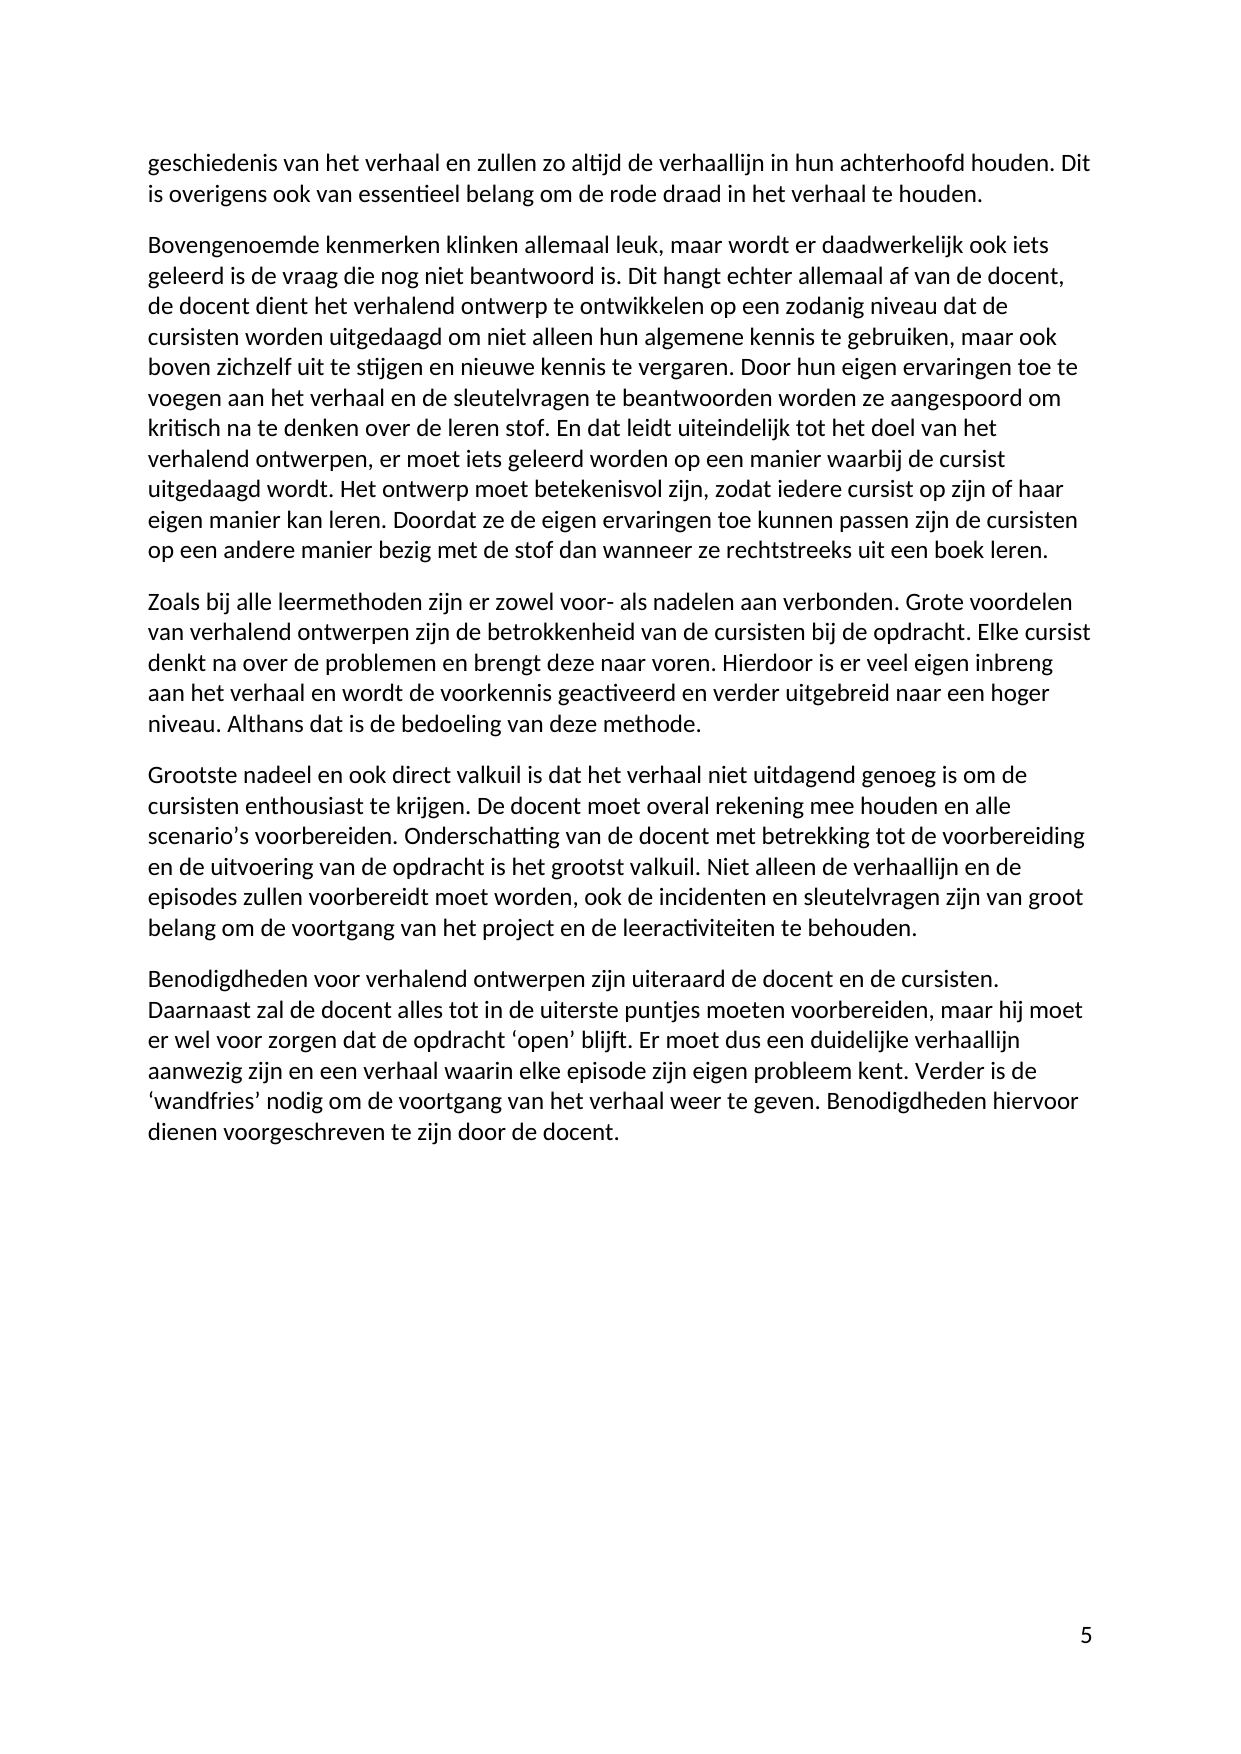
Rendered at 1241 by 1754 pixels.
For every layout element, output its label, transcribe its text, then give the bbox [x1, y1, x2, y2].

text Bovengenoemde kenmerken klinken allemaal leuk, maar wordt er daadwerkelijk ook iets geleerd is de vraag die nog niet beantwoord is. Dit hangt echter allemaal af van de docent, de docent dient het verhalend ontwerp te ontwikkelen op een zodanig niveau dat de cursisten worden uitgedaagd om niet alleen hun algemene kennis te gebruiken, maar ook boven zichzelf uit te stijgen en nieuwe kennis te vergaren. Door hun eigen ervaringen toe te voegen aan het verhaal en de sleutelvragen te beantwoorden worden ze aangespoord om kritisch na te denken over de leren stof. En dat leidt uiteindelijk tot het doel van het verhalend ontwerpen, er moet iets geleerd worden op een manier waarbij de cursist uitgedaagd wordt. Het ontwerp moet betekenisvol zijn, zodat iedere cursist op zijn of haar eigen manier kan leren. Doordat ze de eigen ervaringen toe kunnen passen zijn de cursisten op een andere manier bezig met de stof dan wanneer ze rechtstreeks uit een boek leren. [148, 229, 1093, 565]
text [148, 148, 1093, 209]
text Zoals bij alle leermethoden zijn er zowel voor- als nadelen aan verbonden. Grote voordelen van verhalend ontwerpen zijn de betrokkenheid van de cursisten bij de opdracht. Elke cursist denkt na over de problemen en brengt deze naar voren. Hierdoor is er veel eigen inbreng aan het verhaal en wordt de voorkennis geactiveerd en verder uitgebreid naar een hoger niveau. Althans dat is de bedoeling van deze methode. [148, 586, 1093, 739]
text Grootste nadeel en ook direct valkuil is dat het verhaal niet uitdagend genoeg is om de cursisten enthousiast te krijgen. De docent moet overal rekening mee houden en alle scenario’s voorbereiden. Onderschatting van de docent met betrekking tot de voorbereiding en de uitvoering van de opdracht is het grootst valkuil. Niet alleen de verhaallijn en de episodes zullen voorbereidt moet worden, ook de incidenten en sleutelvragen zijn van groot belang om de voortgang van het project en de leeractiviteiten te behouden. [148, 759, 1093, 943]
text Benodigdheden voor verhalend ontwerpen zijn uiteraard de docent en de cursisten. Daarnaast zal de docent alles tot in de uiterste puntjes moeten voorbereiden, maar hij moet er wel voor zorgen dat de opdracht ‘open’ blijft. Er moet dus een duidelijke verhaallijn aanwezig zijn en een verhaal waarin elke episode zijn eigen probleem kent. Verder is de ‘wandfries’ nodig om de voortgang van het verhaal weer te geven. Benodigdheden hiervoor dienen voorgeschreven te zijn door de docent. [148, 963, 1093, 1147]
